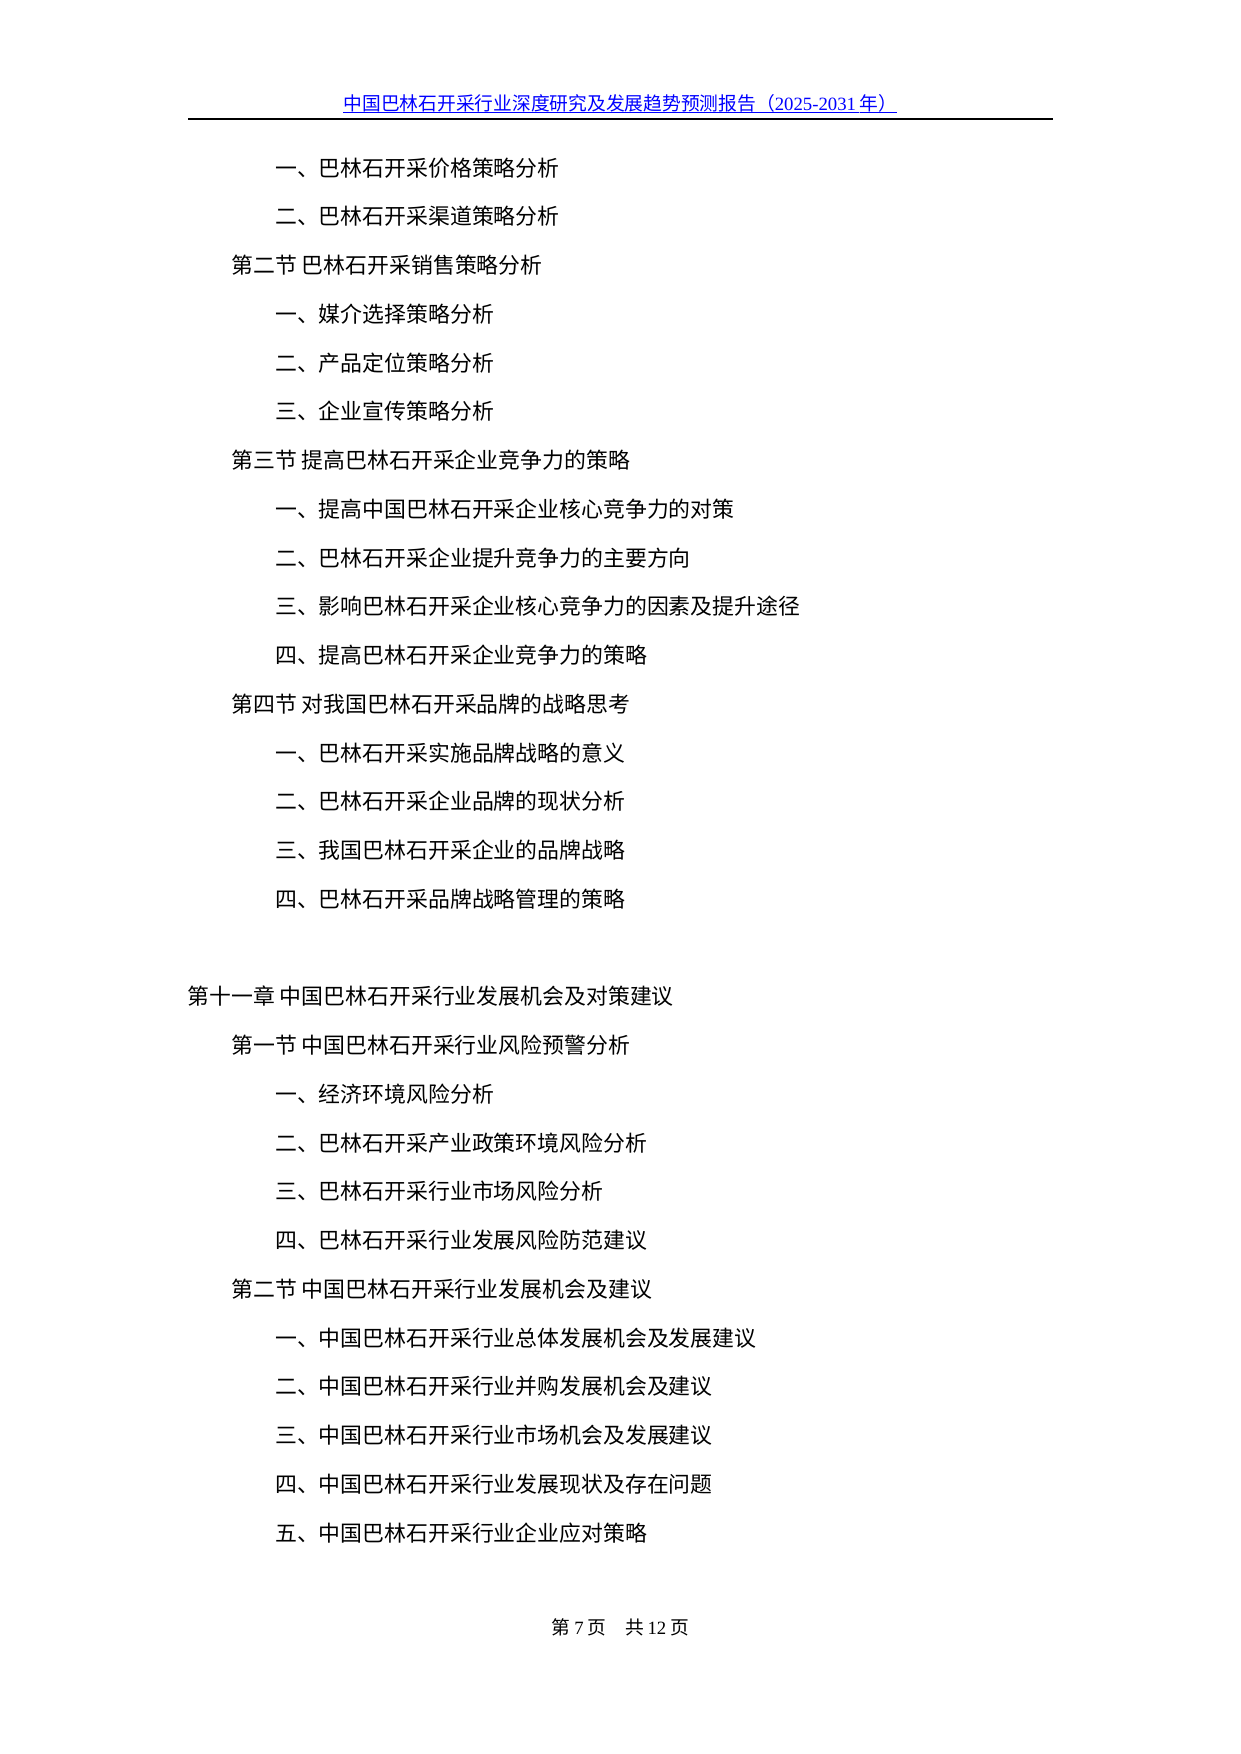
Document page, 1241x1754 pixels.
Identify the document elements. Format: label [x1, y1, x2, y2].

text [187, 150, 1053, 1548]
